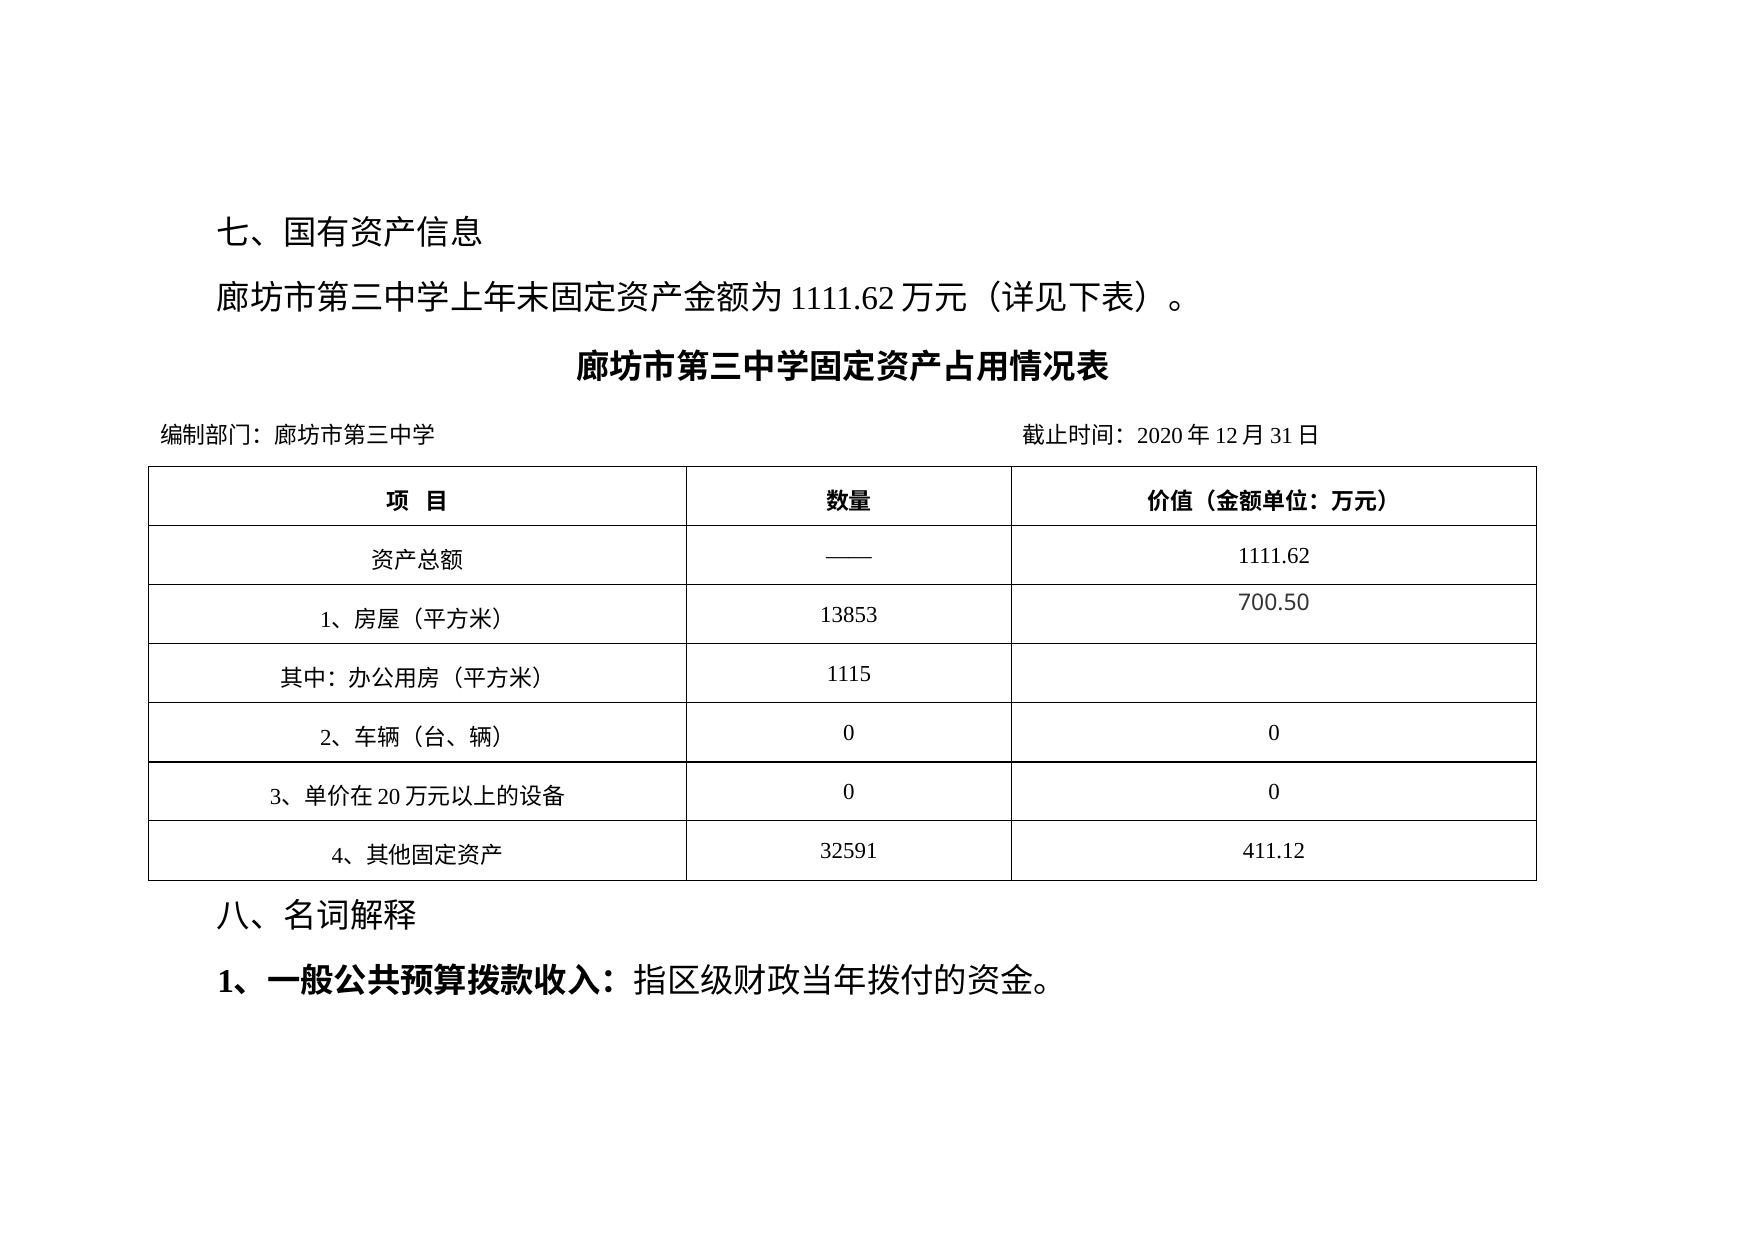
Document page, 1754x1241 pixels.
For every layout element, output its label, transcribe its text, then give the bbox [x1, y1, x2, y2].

table_cell —— [687, 526, 1011, 584]
table_cell 0 [687, 703, 1011, 761]
table_cell 411.12 [1012, 821, 1536, 879]
table_cell 截止时间：2020年12月31日 [1011, 401, 1536, 466]
table_cell [1012, 644, 1536, 702]
table_cell 其中：办公用房（平方米） [149, 644, 686, 702]
table_cell 1111.62 [1012, 526, 1536, 584]
table_cell 3、单价在20万元以上的设备 [149, 763, 686, 820]
table_cell 项 目 [149, 467, 686, 525]
table_header 廊坊市第三中学固定资产占用情况表 [149, 328, 1536, 401]
table_cell 价值（金额单位：万元） [1012, 467, 1536, 525]
table_cell 2、车辆（台、辆） [149, 703, 686, 761]
table_cell 0 [1012, 703, 1536, 761]
table_cell 13853 [687, 585, 1011, 643]
table_cell 1、房屋（平方米） [149, 585, 686, 643]
table_cell 编制部门：廊坊市第三中学 [149, 401, 1011, 466]
table_cell 700.50 [1012, 585, 1536, 643]
text 八、名词解释 [150, 881, 1604, 946]
text 廊坊市第三中学上年末固定资产金额为1111.62万元（详见下表）。 [150, 263, 1604, 328]
table_cell 1115 [687, 644, 1011, 702]
table_cell 资产总额 [149, 526, 686, 584]
table_cell 0 [1012, 763, 1536, 820]
table_cell 0 [687, 763, 1011, 820]
text 1、一般公共预算拨款收入：指区级财政当年拨付的资金。 [150, 946, 1604, 1011]
table_cell 32591 [687, 821, 1011, 879]
table_cell 数量 [687, 467, 1011, 525]
table_cell 4、其他固定资产 [149, 821, 686, 879]
text 七、国有资产信息 [150, 198, 1604, 263]
